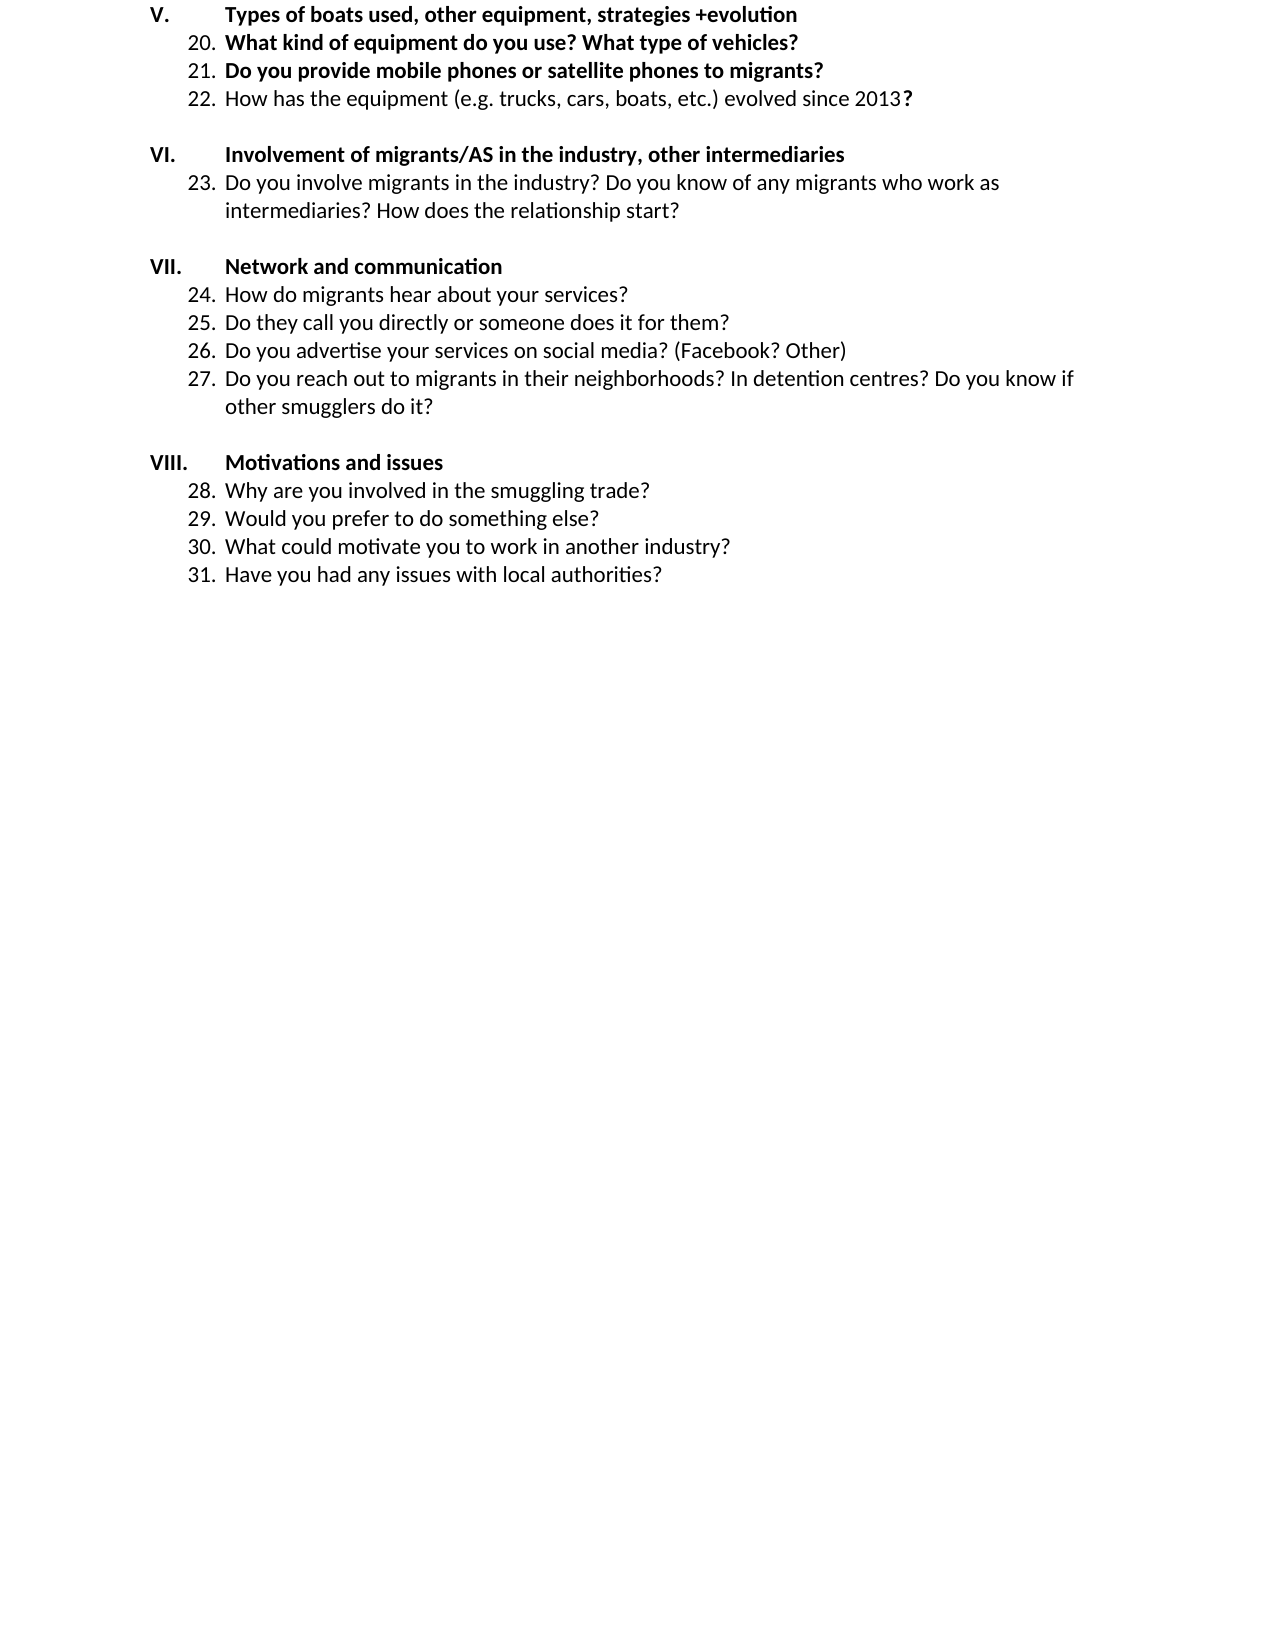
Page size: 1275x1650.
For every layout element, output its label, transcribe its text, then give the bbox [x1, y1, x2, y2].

list Do you advertise your services on social media? (Facebook? Other) [187, 336, 1125, 364]
list Do you involve migrants in the industry? Do you know of any migrants who work as intermediaries? How does the relationship start? [187, 168, 1125, 224]
list Have you had any issues with local authorities? [187, 560, 1125, 588]
list Why are you involved in the smuggling trade? [187, 476, 1125, 504]
list Would you prefer to do something else? [187, 504, 1125, 532]
list Do you provide mobile phones or satellite phones to migrants? [187, 56, 1125, 84]
list How has the equipment (e.g. trucks, cars, boats, etc.) evolved since 2013? [187, 84, 1125, 112]
list Do you reach out to migrants in their neighborhoods? In detention centres? Do you know if other smugglers do it? [187, 364, 1125, 420]
list Involvement of migrants/AS in the industry, other intermediaries [150, 140, 1125, 168]
list Do they call you directly or someone does it for them? [187, 308, 1125, 336]
list Network and communication [150, 252, 1125, 280]
list Types of boats used, other equipment, strategies +evolution [150, 0, 1125, 28]
list Motivations and issues [150, 448, 1125, 476]
list How do migrants hear about your services? [187, 280, 1125, 308]
list What kind of equipment do you use? What type of vehicles? [187, 28, 1125, 56]
list What could motivate you to work in another industry? [187, 532, 1125, 560]
